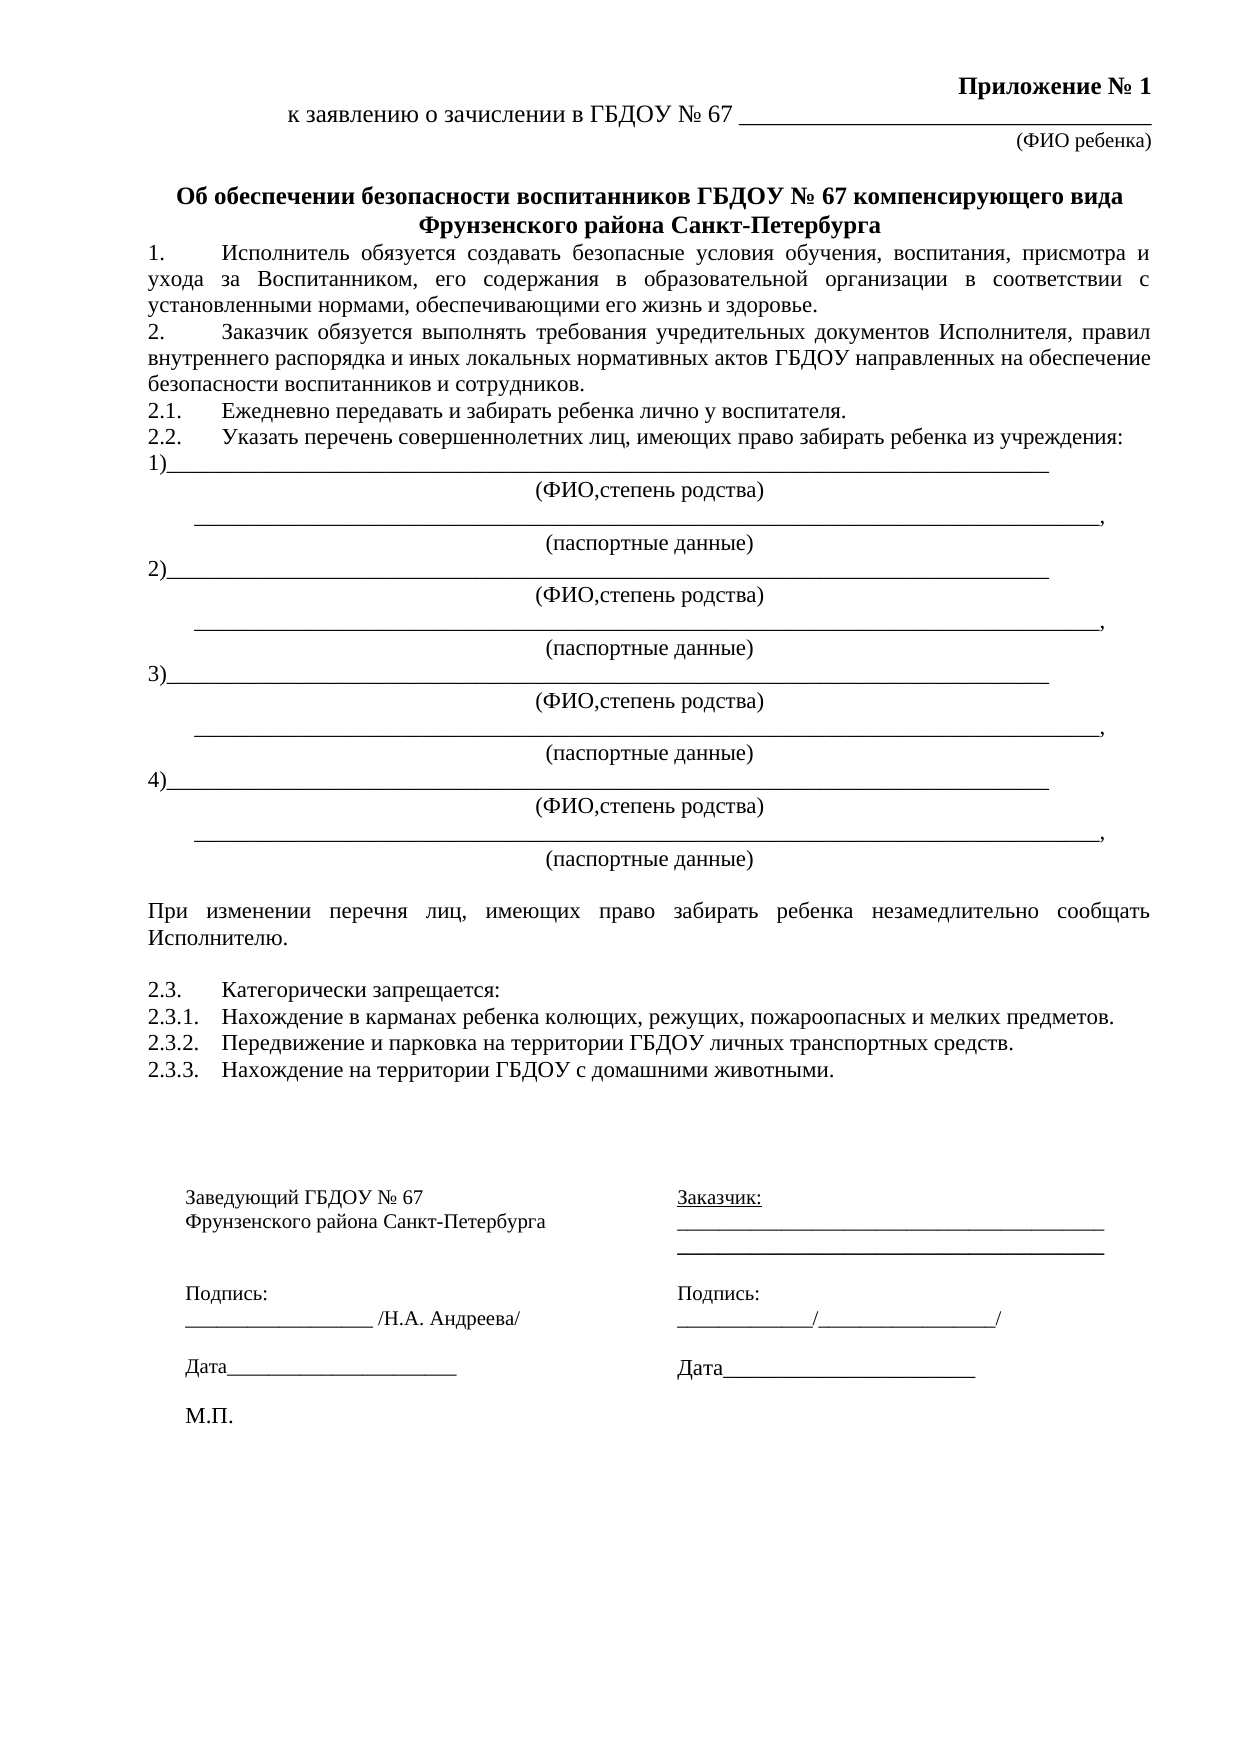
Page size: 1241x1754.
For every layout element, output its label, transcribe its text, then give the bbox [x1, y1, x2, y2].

list Указать перечень совершеннолетних лиц, имеющих право забирать ребенка из учреждения: [148, 423, 1152, 449]
list 2)_____________________________________________________________________________ [148, 555, 1152, 581]
list (ФИО,степень родства) [148, 687, 1152, 713]
list _______________________________________________________________________________, (паспортные данные) [148, 608, 1152, 660]
list Нахождение в карманах ребенка колющих, режущих, пожароопасных и мелких предметов. [148, 1003, 1152, 1029]
list _______________________________________________________________________________, (паспортные данные) [148, 818, 1152, 871]
list Нахождение на территории ГБДОУ с домашними животными. [148, 1056, 1152, 1082]
list (ФИО,степень родства) [148, 581, 1152, 608]
list Заказчик обязуется выполнять требования учредительных документов Исполнителя, правил внутреннего распорядка и иных локальных нормативных актов ГБДОУ направленных на обеспечение безопасности воспитанников и сотрудников. [148, 318, 1152, 397]
table_header Заказчик: _________________________________________ _________________________________________ Подпись: _____________/_________________/ Дата______________________ [666, 1185, 1163, 1428]
list _______________________________________________________________________________, (паспортные данные) [148, 502, 1152, 555]
list Ежедневно передавать и забирать ребенка лично у воспитателя. [148, 397, 1152, 423]
list При изменении перечня лиц, имеющих право забирать ребенка незамедлительно сообщать Исполнителю. [148, 897, 1152, 950]
list 1)_____________________________________________________________________________ [148, 449, 1152, 476]
list (ФИО,степень родства) [148, 792, 1152, 818]
table_header Заведующий ГБДОУ № 67 Фрунзенского района Санкт-Петербурга Подпись: __________________ /Н.А. Андреева/ Дата______________________ М.П. [174, 1185, 666, 1428]
list _______________________________________________________________________________, (паспортные данные) [148, 713, 1152, 766]
list Передвижение и парковка на территории ГБДОУ личных транспортных средств. [148, 1029, 1152, 1056]
text Об обеспечении безопасности воспитанников ГБДОУ № 67 компенсирующего вида Фрунзенского района Санкт-Петербурга [148, 181, 1152, 239]
list 3)_____________________________________________________________________________ [148, 660, 1152, 687]
list Категорически запрещается: [148, 977, 1152, 1003]
text Приложение № 1 [148, 71, 1152, 99]
list 4)_____________________________________________________________________________ [148, 766, 1152, 792]
list (ФИО,степень родства) [148, 476, 1152, 502]
text к заявлению о зачислении в ГБДОУ № 67 _________________________________ [148, 99, 1152, 128]
text (ФИО ребенка) [148, 128, 1152, 152]
list Исполнитель обязуется создавать безопасные условия обучения, воспитания, присмотра и ухода за Воспитанником, его содержания в образовательной организации в соответствии с установленными нормами, обеспечивающими его жизнь и здоровье. [148, 239, 1152, 318]
